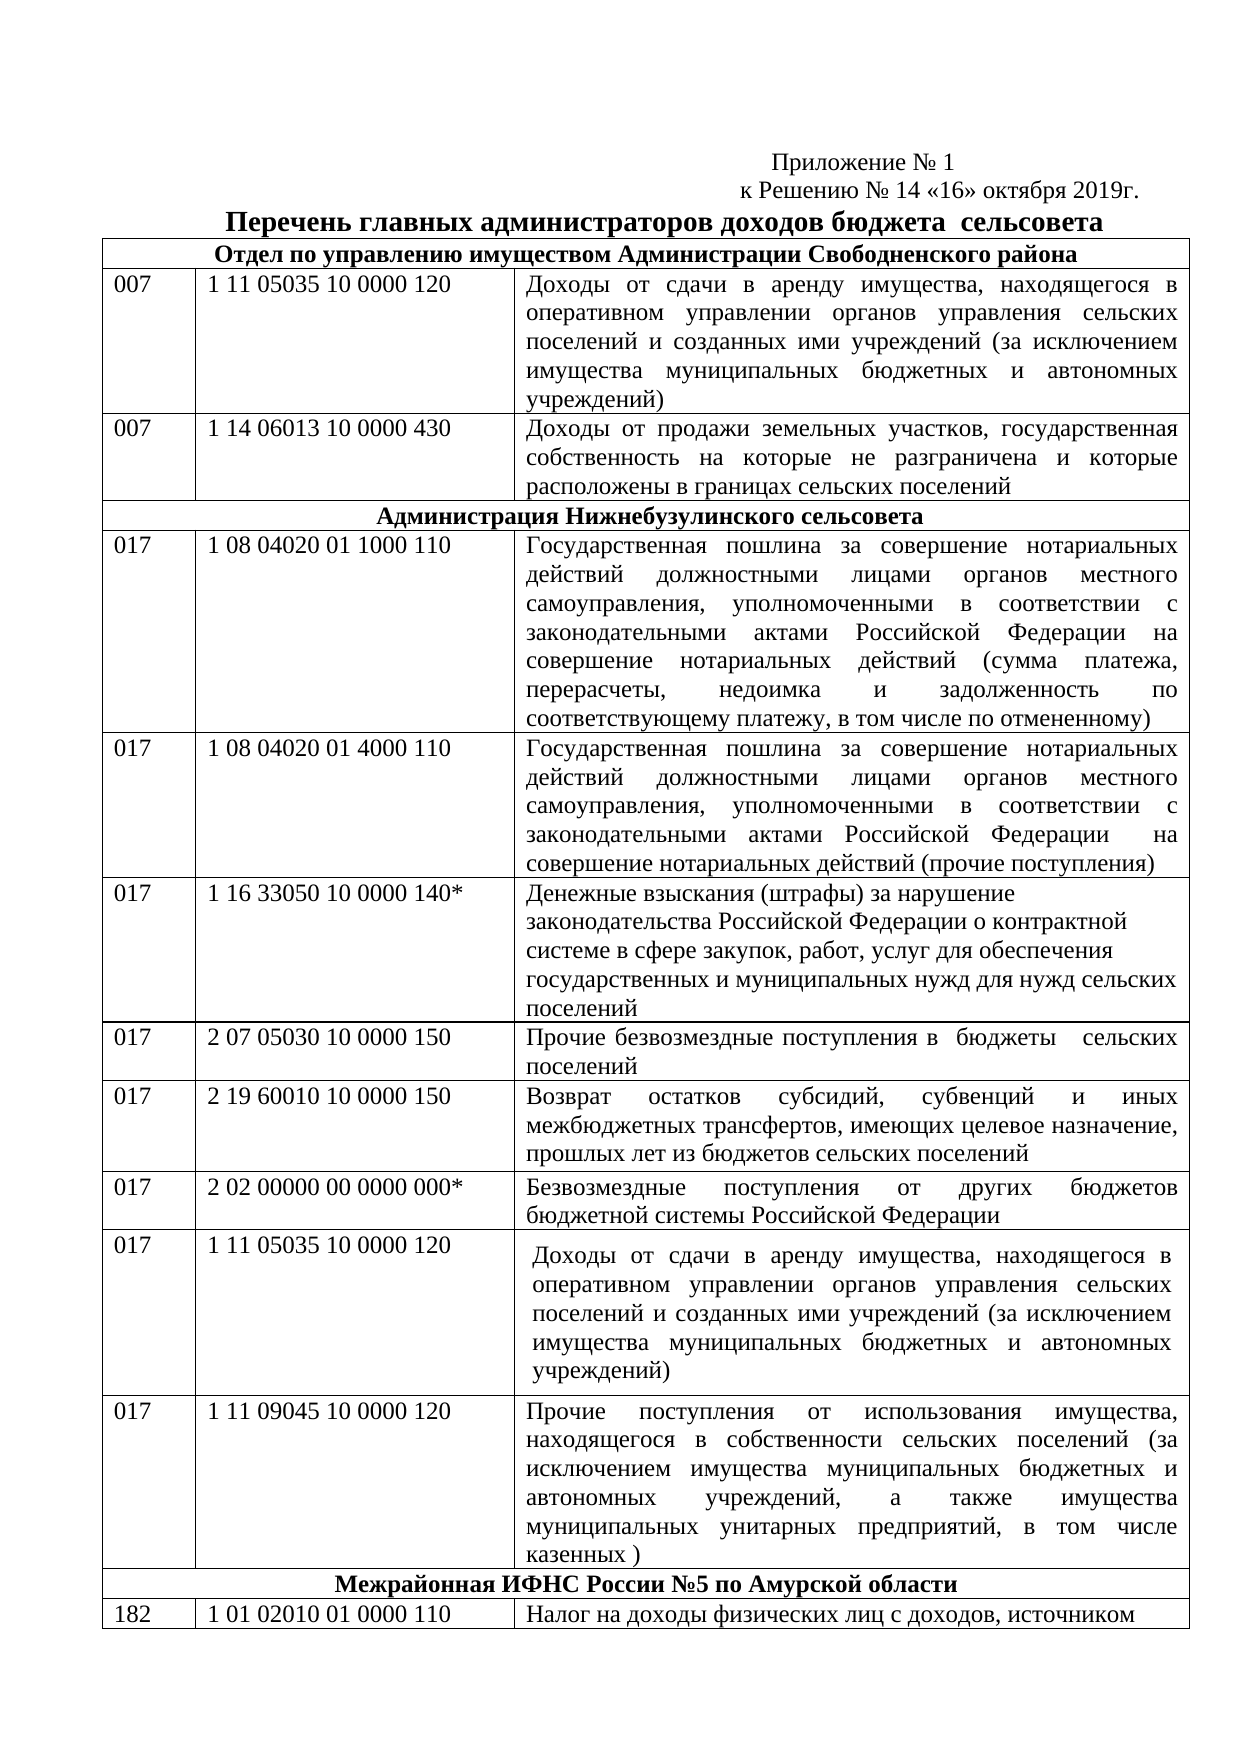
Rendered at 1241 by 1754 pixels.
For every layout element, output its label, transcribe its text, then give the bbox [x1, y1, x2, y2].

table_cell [196, 1599, 514, 1628]
table_cell 017 [103, 733, 195, 877]
table_cell Администрация Нижнебузулинского сельсовета [103, 501, 1189, 529]
table_cell 1 11 09045 10 0000 120 [196, 1396, 514, 1568]
text к Решению № 14 «16» октября 2019г. [177, 176, 1152, 204]
table_cell 017 [103, 1230, 195, 1395]
table_cell 2 07 05030 10 0000 150 [196, 1023, 514, 1080]
table_cell 2 02 00000 00 0000 000* [196, 1172, 514, 1229]
table_cell 2 19 60010 10 0000 150 [196, 1081, 514, 1171]
table_cell 017 [103, 878, 195, 1021]
table_cell 1 14 06013 10 0000 430 [196, 414, 514, 500]
table_cell 1 11 05035 10 0000 120 [196, 1230, 514, 1395]
table_cell 1 08 04020 01 1000 110 [196, 531, 514, 732]
table_header Отдел по управлению имуществом Администрации Свободненского района [103, 239, 1189, 268]
table_cell Безвозмездные поступления от других бюджетов бюджетной системы Российской Федерации [515, 1172, 1189, 1229]
table_cell Межрайонная ИФНС России №5 по Амурской области [103, 1569, 1189, 1598]
table_cell Государственная пошлина за совершение нотариальных действий должностными лицами органов местного самоуправления, уполномоченными в соответствии с законодательными актами Российской Федерации на совершение нотариальных действий (прочие поступления) [515, 733, 1189, 877]
table_cell Доходы от продажи земельных участков, государственная собственность на которые не разграничена и которые расположены в границах сельских поселений [515, 414, 1189, 500]
text Приложение № 1 [177, 147, 1152, 176]
table_cell Доходы от сдачи в аренду имущества, находящегося в оперативном управлении органов управления сельских поселений и созданных ими учреждений (за исключением имущества муниципальных бюджетных и автономных учреждений) [515, 1230, 1189, 1395]
table_cell 1 08 04020 01 4000 110 [196, 733, 514, 877]
table_cell Денежные взыскания (штрафы) за нарушение законодательства Российской Федерации о контрактной системе в сфере закупок, работ, услуг для обеспечения государственных и муниципальных нужд для нужд сельских поселений [515, 878, 1189, 1021]
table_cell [515, 1599, 1189, 1628]
table_cell 1 16 33050 10 0000 140* [196, 878, 514, 1021]
table_cell Возврат остатков субсидий, субвенций и иных межбюджетных трансфертов, имеющих целевое назначение, прошлых лет из бюджетов сельских поселений [515, 1081, 1189, 1171]
table_cell 017 [103, 531, 195, 732]
table_cell 017 [103, 1396, 195, 1568]
table_cell 017 [103, 1172, 195, 1229]
table_cell Государственная пошлина за совершение нотариальных действий должностными лицами органов местного самоуправления, уполномоченными в соответствии с законодательными актами Российской Федерации на совершение нотариальных действий (сумма платежа, перерасчеты, недоимка и задолженность по соответствующему платежу, в том числе по отмененному) [515, 531, 1189, 732]
table_cell 017 [103, 1081, 195, 1171]
table_cell Доходы от сдачи в аренду имущества, находящегося в оперативном управлении органов управления сельских поселений и созданных ими учреждений (за исключением имущества муниципальных бюджетных и автономных учреждений) [515, 269, 1189, 412]
table_cell 007 [103, 414, 195, 500]
text Перечень главных администраторов доходов бюджета сельсовета [177, 204, 1152, 238]
table_cell Прочие безвозмездные поступления в бюджеты сельских поселений [515, 1023, 1189, 1080]
table_cell 1 11 05035 10 0000 120 [196, 269, 514, 412]
table_cell 017 [103, 1023, 195, 1080]
table_cell 182 [103, 1599, 195, 1628]
table_cell Прочие поступления от использования имущества, находящегося в собственности сельских поселений (за исключением имущества муниципальных бюджетных и автономных учреждений, а также имущества муниципальных унитарных предприятий, в том числе казенных ) [515, 1396, 1189, 1568]
table_cell 007 [103, 269, 195, 412]
